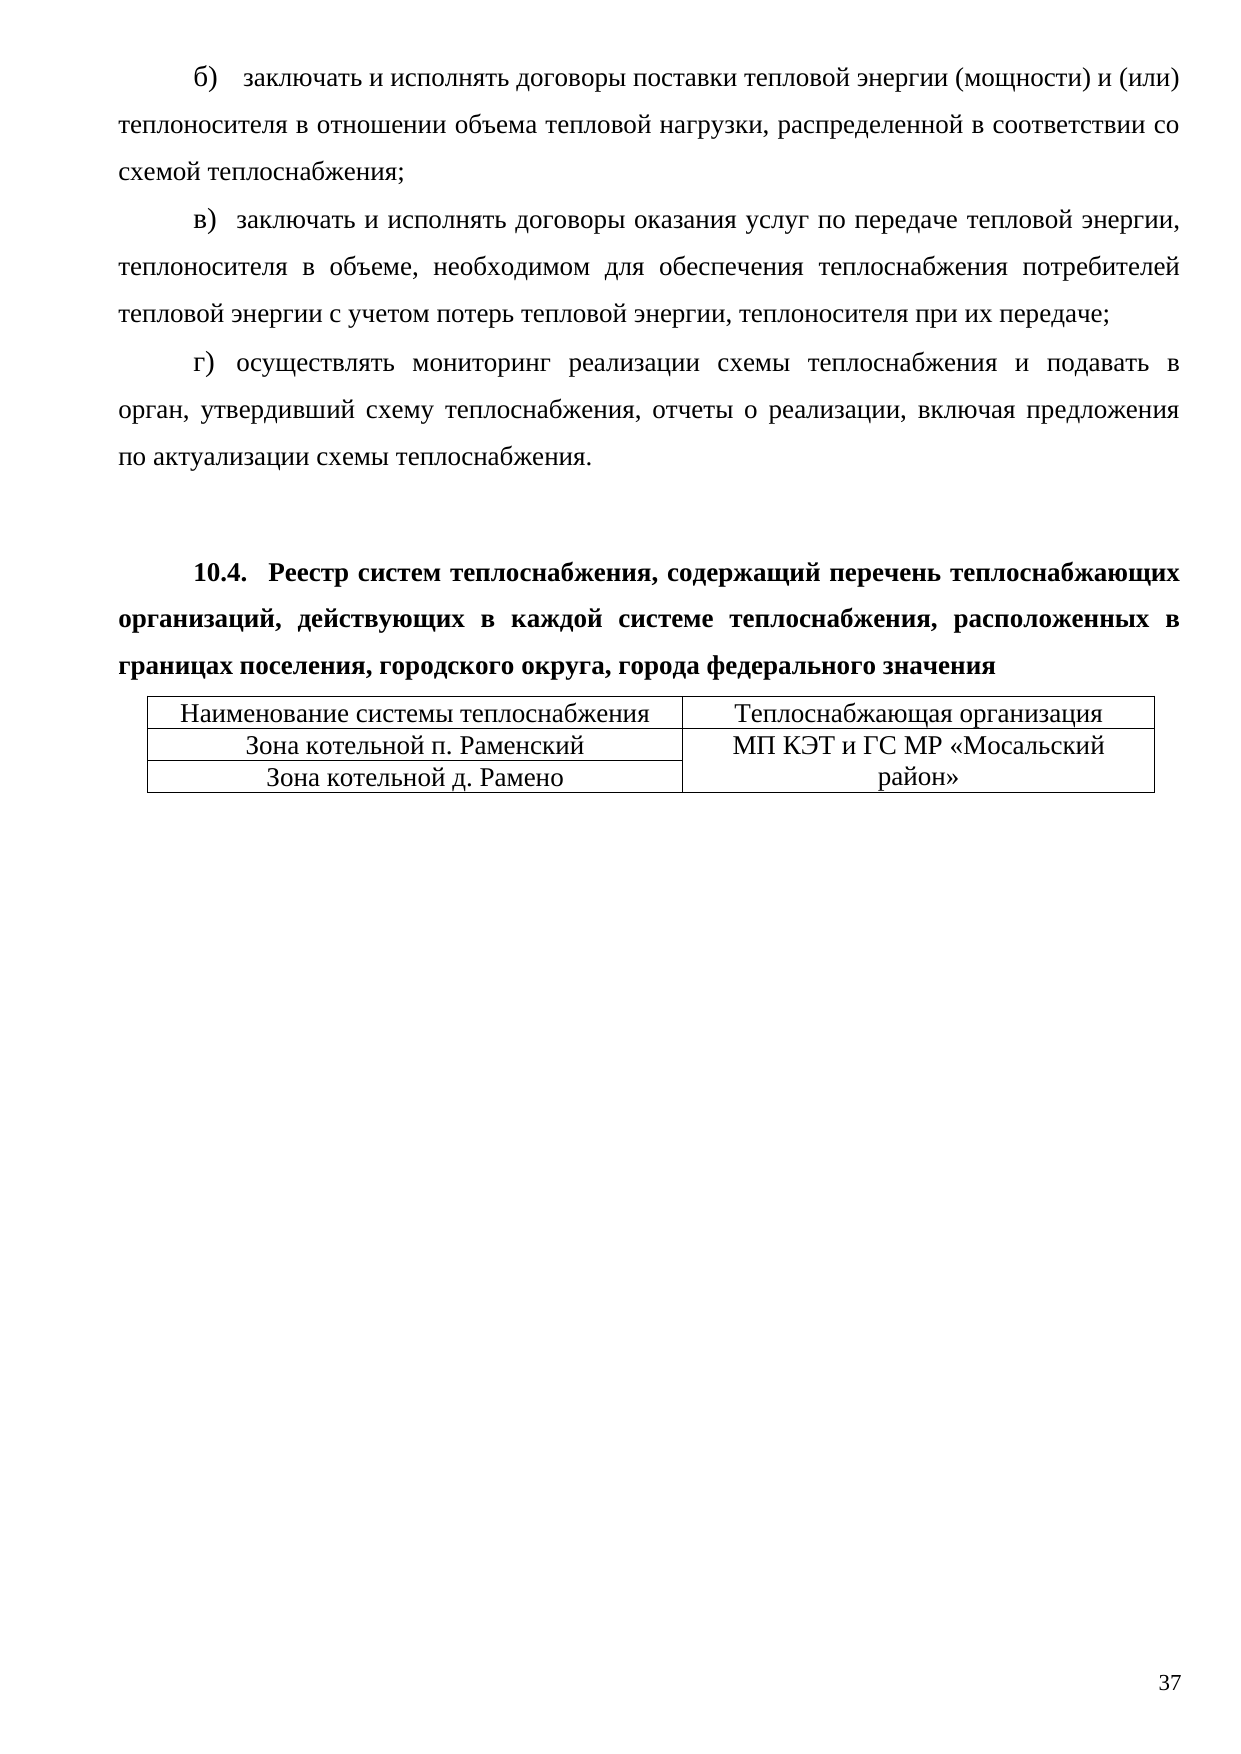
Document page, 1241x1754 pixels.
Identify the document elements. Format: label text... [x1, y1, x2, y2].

subtitle Реестр систем теплоснабжения, содержащий перечень теплоснабжающих организаций, действующих в каждой системе теплоснабжения, расположенных в границах поселения, городского округа, города федерального значения [118, 556, 1181, 680]
list заключать и исполнять договоры поставки тепловой энергии (мощности) и (или) теплоносителя в отношении объема тепловой нагрузки, распределенной в соответствии со схемой теплоснабжения; [118, 59, 1181, 186]
table_cell Зона котельной д. Рамено [148, 761, 682, 792]
list заключать и исполнять договоры оказания услуг по передаче тепловой энергии, теплоносителя в объеме, необходимом для обеспечения теплоснабжения потребителей тепловой энергии с учетом потерь тепловой энергии, теплоносителя при их передаче; [118, 201, 1181, 328]
table_header Теплоснабжающая организация [683, 697, 1154, 728]
table_cell МП КЭТ и ГС МР «Мосальский район» [683, 729, 1154, 792]
table_cell Зона котельной п. Раменский [148, 729, 682, 760]
list осуществлять мониторинг реализации схемы теплоснабжения и подавать в орган, утвердивший схему теплоснабжения, отчеты о реализации, включая предложения по актуализации схемы теплоснабжения. [118, 344, 1181, 471]
table_header Наименование системы теплоснабжения [148, 697, 682, 728]
